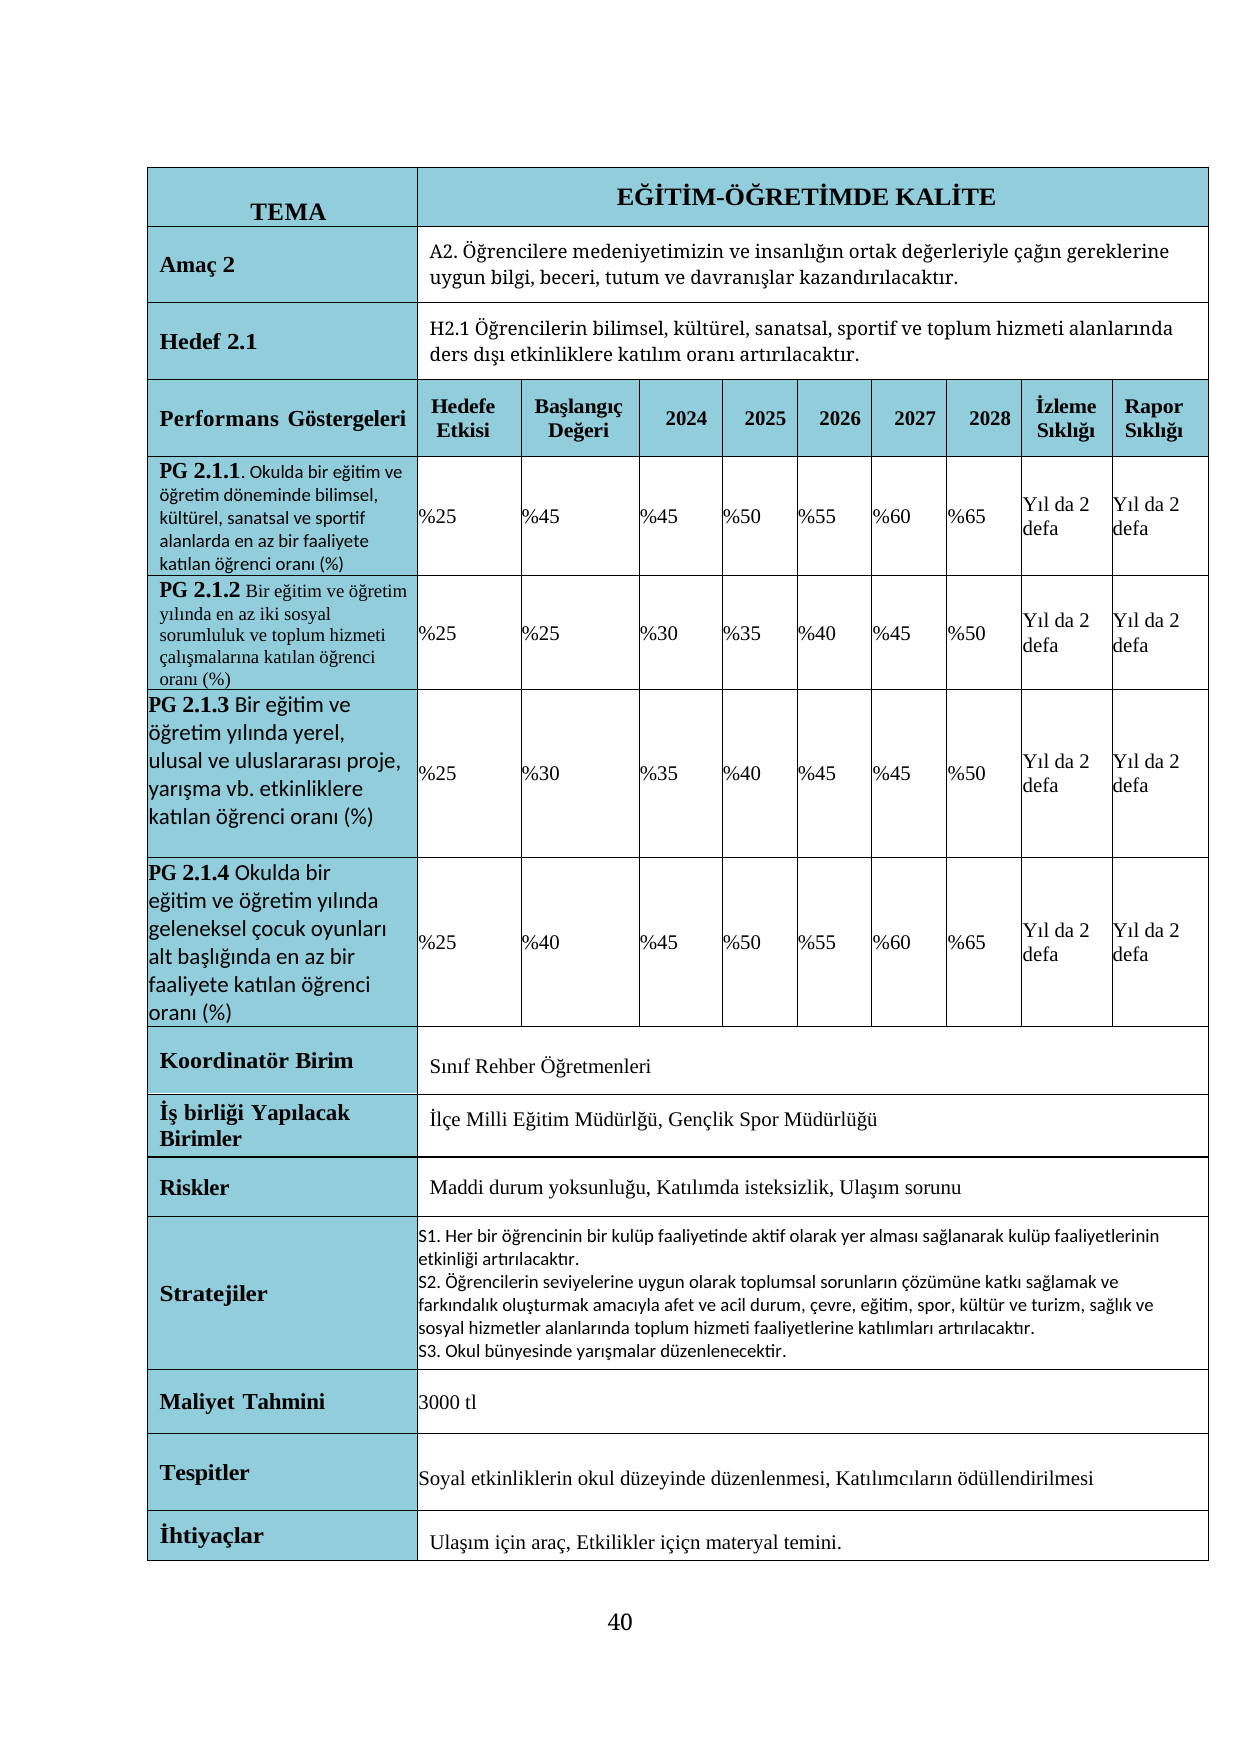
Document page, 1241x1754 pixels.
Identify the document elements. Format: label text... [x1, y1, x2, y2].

table_cell Yıl da 2 defa [1022, 690, 1112, 857]
table_cell Başlangıç Değeri [522, 380, 639, 456]
table_cell Yıl da 2 defa [1113, 457, 1208, 575]
table_cell Amaç 2 [148, 227, 417, 302]
table_cell S1. Her bir öğrencinin bir kulüp faaliyetinde aktif olarak yer alması sağlanarak kulüp faaliyetlerinin etkinliği artırılacaktır. S2. Öğrencilerin seviyelerine uygun olarak toplumsal sorunların çözümüne katkı sağlamak ve farkındalık oluşturmak amacıyla afet ve acil durum, çevre, eğitim, spor, kültür ve turizm, sağlık ve sosyal hizmetler alanlarında toplum hizmeti faaliyetlerine katılımları artırılacaktır. S3. Okul bünyesinde yarışmalar düzenlenecektir. [418, 1217, 1208, 1369]
table_cell Performans Göstergeleri [148, 380, 417, 456]
table_cell PG 2.1.3 Bir eğitim ve öğretim yılında yerel, ulusal ve uluslararası proje, yarışma vb. etkinliklere katılan öğrenci oranı (%) [148, 690, 417, 857]
table_cell %30 [522, 690, 639, 857]
table_cell Koordinatör Birim [148, 1027, 417, 1093]
table_cell %35 [640, 690, 722, 857]
table_cell Riskler [148, 1158, 417, 1216]
table_header TEMA [148, 168, 417, 226]
table_cell 3000 tl [418, 1370, 1208, 1433]
table_cell %25 [418, 457, 521, 575]
table_cell Hedef 2.1 [148, 303, 417, 379]
table_cell %50 [947, 690, 1021, 857]
table_cell %40 [723, 690, 797, 857]
table_cell %65 [947, 457, 1021, 575]
table_cell %55 [798, 858, 871, 1026]
table_cell Yıl da 2 defa [1113, 576, 1208, 689]
table_cell %45 [872, 690, 946, 857]
table_cell İlçe Milli Eğitim Müdürlğü, Gençlik Spor Müdürlüğü [418, 1095, 1208, 1156]
table_cell Yıl da 2 defa [1022, 576, 1112, 689]
table_cell PG 2.1.1. Okulda bir eğitim ve öğretim döneminde bilimsel, kültürel, sanatsal ve sportif alanlarda en az bir faaliyete katılan öğrenci oranı (%) [148, 457, 417, 575]
table_cell %25 [418, 576, 521, 689]
table_cell 2028 [947, 380, 1021, 456]
table_cell Rapor Sıklığı [1113, 380, 1208, 456]
table_cell %25 [418, 858, 521, 1026]
table_cell %45 [522, 457, 639, 575]
table_cell A2. Öğrencilere medeniyetimizin ve insanlığın ortak değerleriyle çağın gereklerine uygun bilgi, beceri, tutum ve davranışlar kazandırılacaktır. [418, 227, 1208, 302]
table_cell Yıl da 2 defa [1022, 858, 1112, 1026]
table_cell %25 [522, 576, 639, 689]
table_cell %40 [522, 858, 639, 1026]
table_cell 2026 [798, 380, 871, 456]
table_cell %35 [723, 576, 797, 689]
table_cell Hedefe Etkisi [418, 380, 521, 456]
table_cell İhtiyaçlar [148, 1511, 417, 1560]
table_cell %60 [872, 858, 946, 1026]
table_cell %60 [872, 457, 946, 575]
table_cell İş birliği Yapılacak Birimler [148, 1095, 417, 1156]
table_cell %25 [418, 690, 521, 857]
table_cell %30 [640, 576, 722, 689]
table_cell H2.1 Öğrencilerin bilimsel, kültürel, sanatsal, sportif ve toplum hizmeti alanlarında ders dışı etkinliklere katılım oranı artırılacaktır. [418, 303, 1208, 379]
table_header EĞİTİM-ÖĞRETİMDE KALİTE [418, 168, 1208, 226]
table_cell Stratejiler [148, 1217, 417, 1369]
table_cell Ulaşım için araç, Etkilikler içiçn materyal temini. [418, 1511, 1208, 1560]
table_cell %50 [723, 457, 797, 575]
table_cell PG 2.1.4 Okulda bir eğitim ve öğretim yılında geleneksel çocuk oyunları alt başlığında en az bir faaliyete katılan öğrenci oranı (%) [148, 858, 417, 1026]
table_cell %45 [798, 690, 871, 857]
table_cell Yıl da 2 defa [1022, 457, 1112, 575]
table_cell %50 [723, 858, 797, 1026]
table_cell Sınıf Rehber Öğretmenleri [418, 1027, 1208, 1093]
table_cell %55 [798, 457, 871, 575]
table_cell %45 [872, 576, 946, 689]
table_cell Yıl da 2 defa [1113, 690, 1208, 857]
table_cell 2024 [640, 380, 722, 456]
table_cell Maliyet Tahmini [148, 1370, 417, 1433]
table_cell %45 [640, 457, 722, 575]
table_cell %45 [640, 858, 722, 1026]
table_cell Soyal etkinliklerin okul düzeyinde düzenlenmesi, Katılımcıların ödüllendirilmesi [418, 1434, 1208, 1510]
table_cell Maddi durum yoksunluğu, Katılımda isteksizlik, Ulaşım sorunu [418, 1158, 1208, 1216]
table_cell %65 [947, 858, 1021, 1026]
table_cell 2025 [723, 380, 797, 456]
table_cell %50 [947, 576, 1021, 689]
table_cell %40 [798, 576, 871, 689]
table_cell PG 2.1.2 Bir eğitim ve öğretim yılında en az iki sosyal sorumluluk ve toplum hizmeti çalışmalarına katılan öğrenci oranı (%) [148, 576, 417, 689]
table_cell Yıl da 2 defa [1113, 858, 1208, 1026]
table_cell İzleme Sıklığı [1022, 380, 1112, 456]
table_cell Tespitler [148, 1434, 417, 1510]
table_cell 2027 [872, 380, 946, 456]
